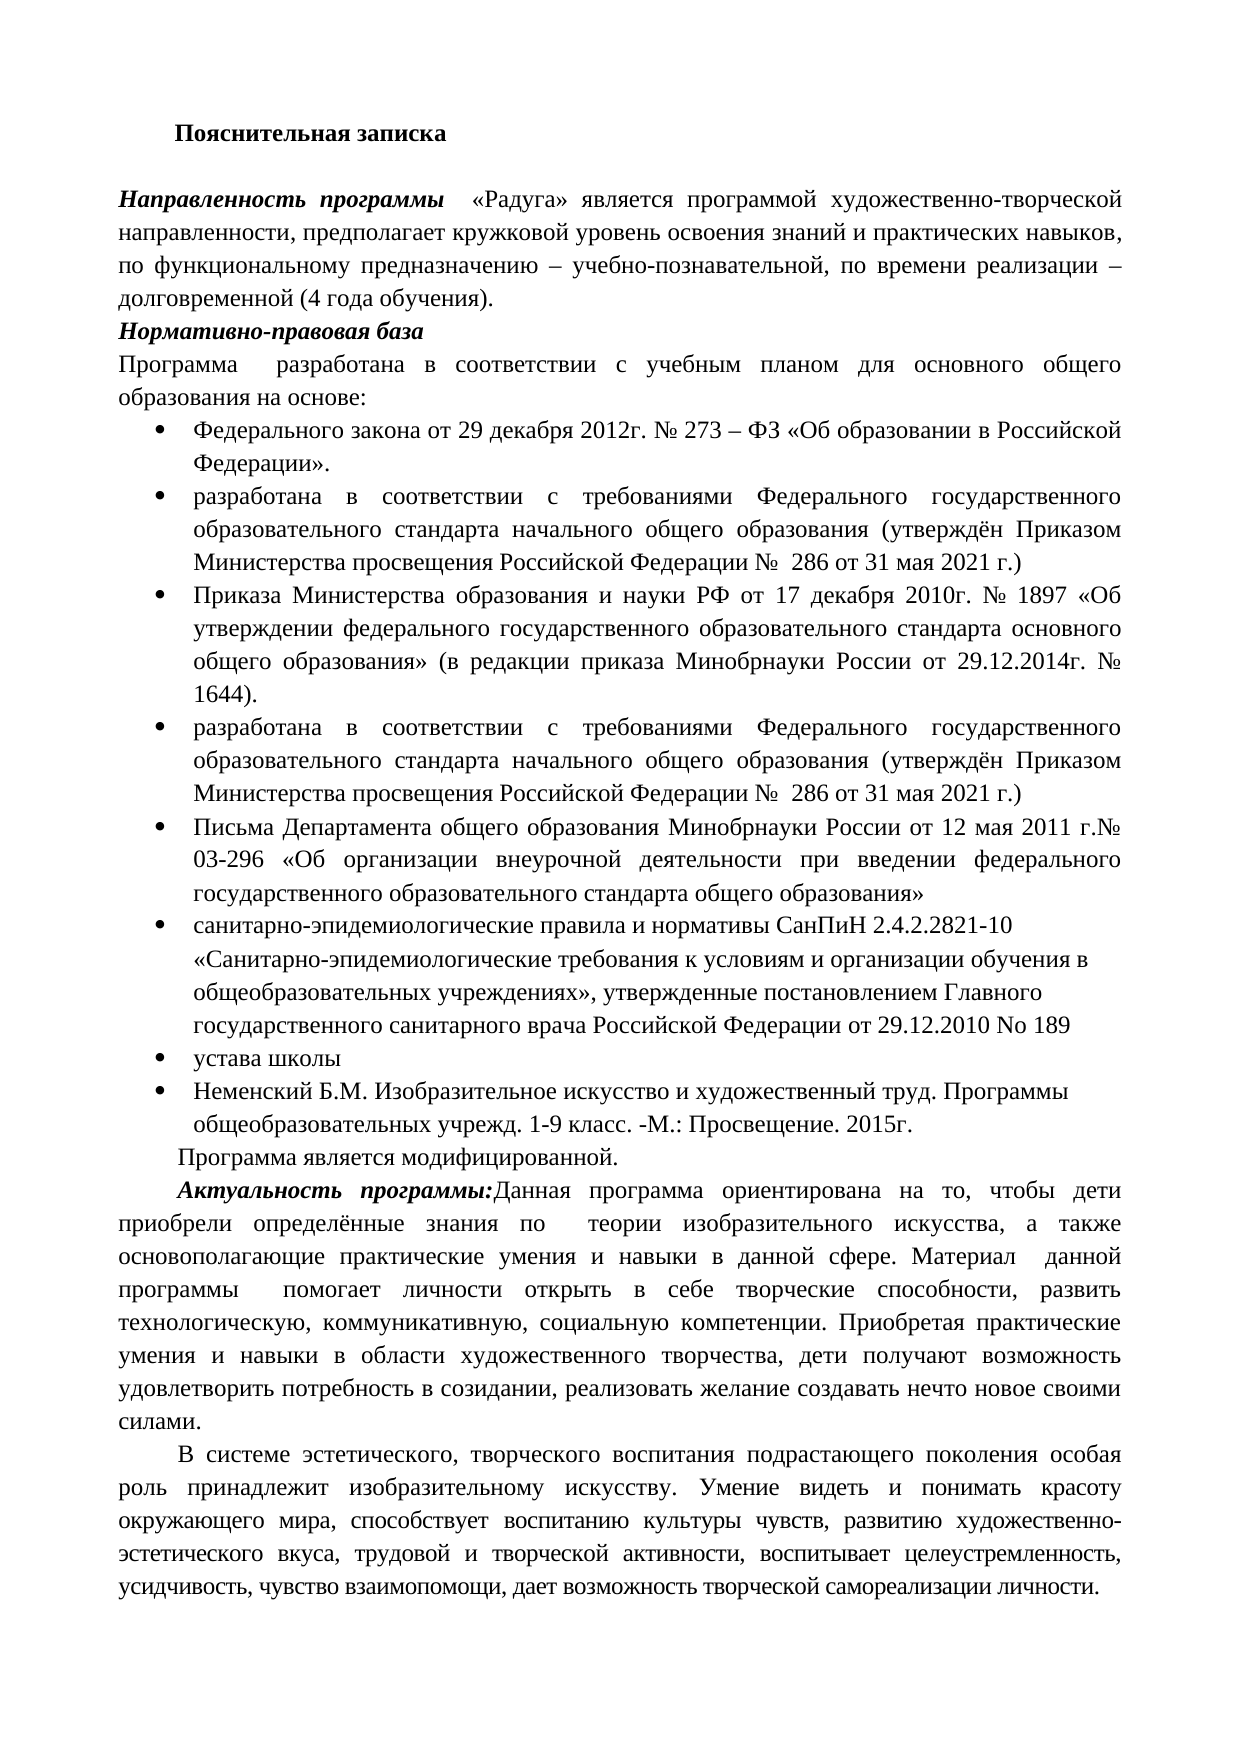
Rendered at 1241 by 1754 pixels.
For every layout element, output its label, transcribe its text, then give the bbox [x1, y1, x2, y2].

text Нормативно-правовая база [118, 316, 1122, 345]
text Направленность программы «Радуга» является программой художественно-творческой направленности, предполагает кружковой уровень освоения знаний и практических навыков, по функциональному предназначению – учебно-познавательной, по времени реализации – долговременной (4 года обучения). [118, 184, 1122, 312]
text Пояснительная записка [118, 118, 1122, 147]
list Федерального закона от 29 декабря 2012г. № 273 – ФЗ «Об образовании в Российской Федерации». [156, 415, 1122, 477]
list Приказа Министерства образования и науки РФ от 17 декабря 2010г. № 1897 «Об утверждении федерального государственного образовательного стандарта основного общего образования» (в редакции приказа Минобрнауки России от 29.12.2014г. № 1644). [156, 580, 1122, 708]
list устава школы [156, 1043, 1122, 1071]
list Неменский Б.М. Изобразительное искусство и художественный труд. Программы общеобразовательных учрежд. 1-9 класс. -М.: Просвещение. 2015г. [156, 1076, 1122, 1137]
list разработана в соответствии с требованиями Федерального государственного образовательного стандарта начального общего образования (утверждён Приказом Министерства просвещения Российской Федерации № 286 от 31 мая 2021 г.) [156, 712, 1122, 807]
text Программа разработана в соответствии с учебным планом для основного общего образования на основе: [118, 349, 1122, 411]
list разработана в соответствии с требованиями Федерального государственного образовательного стандарта начального общего образования (утверждён Приказом Министерства просвещения Российской Федерации № 286 от 31 мая 2021 г.) [156, 481, 1122, 576]
text Программа является модифицированной. [118, 1142, 1122, 1171]
text В системе эстетического, творческого воспитания подрастающего поколения особая роль принадлежит изобразительному искусству. Умение видеть и понимать красоту окружающего мира, способствует воспитанию культуры чувств, развитию художественно-эстетического вкуса, трудовой и творческой активности, воспитывает целеустремленность, усидчивость, чувство взаимопомощи, дает возможность творческой самореализации личности. [118, 1439, 1122, 1600]
list санитарно-эпидемиологические правила и нормативы СанПиН 2.4.2.2821-10 «Санитарно-эпидемиологические требования к условиям и организации обучения в общеобразовательных учреждениях», утвержденные постановлением Главного государственного санитарного врача Российской Федерации от 29.12.2010 No 189 [156, 911, 1122, 1038]
list Письма Департамента общего образования Минобрнауки России от 12 мая 2011 г.№ 03-296 «Об организации внеурочной деятельности при введении федерального государственного образовательного стандарта общего образования» [156, 812, 1122, 906]
text Актуальность программы:Данная программа ориентирована на то, чтобы дети приобрели определённые знания по теории изобразительного искусства, а также основополагающие практические умения и навыки в данной сфере. Материал данной программы помогает личности открыть в себе творческие способности, развить технологическую, коммуникативную, социальную компетенции. Приобретая практические умения и навыки в области художественного творчества, дети получают возможность удовлетворить потребность в созидании, реализовать желание создавать нечто новое своими силами. [118, 1175, 1122, 1435]
